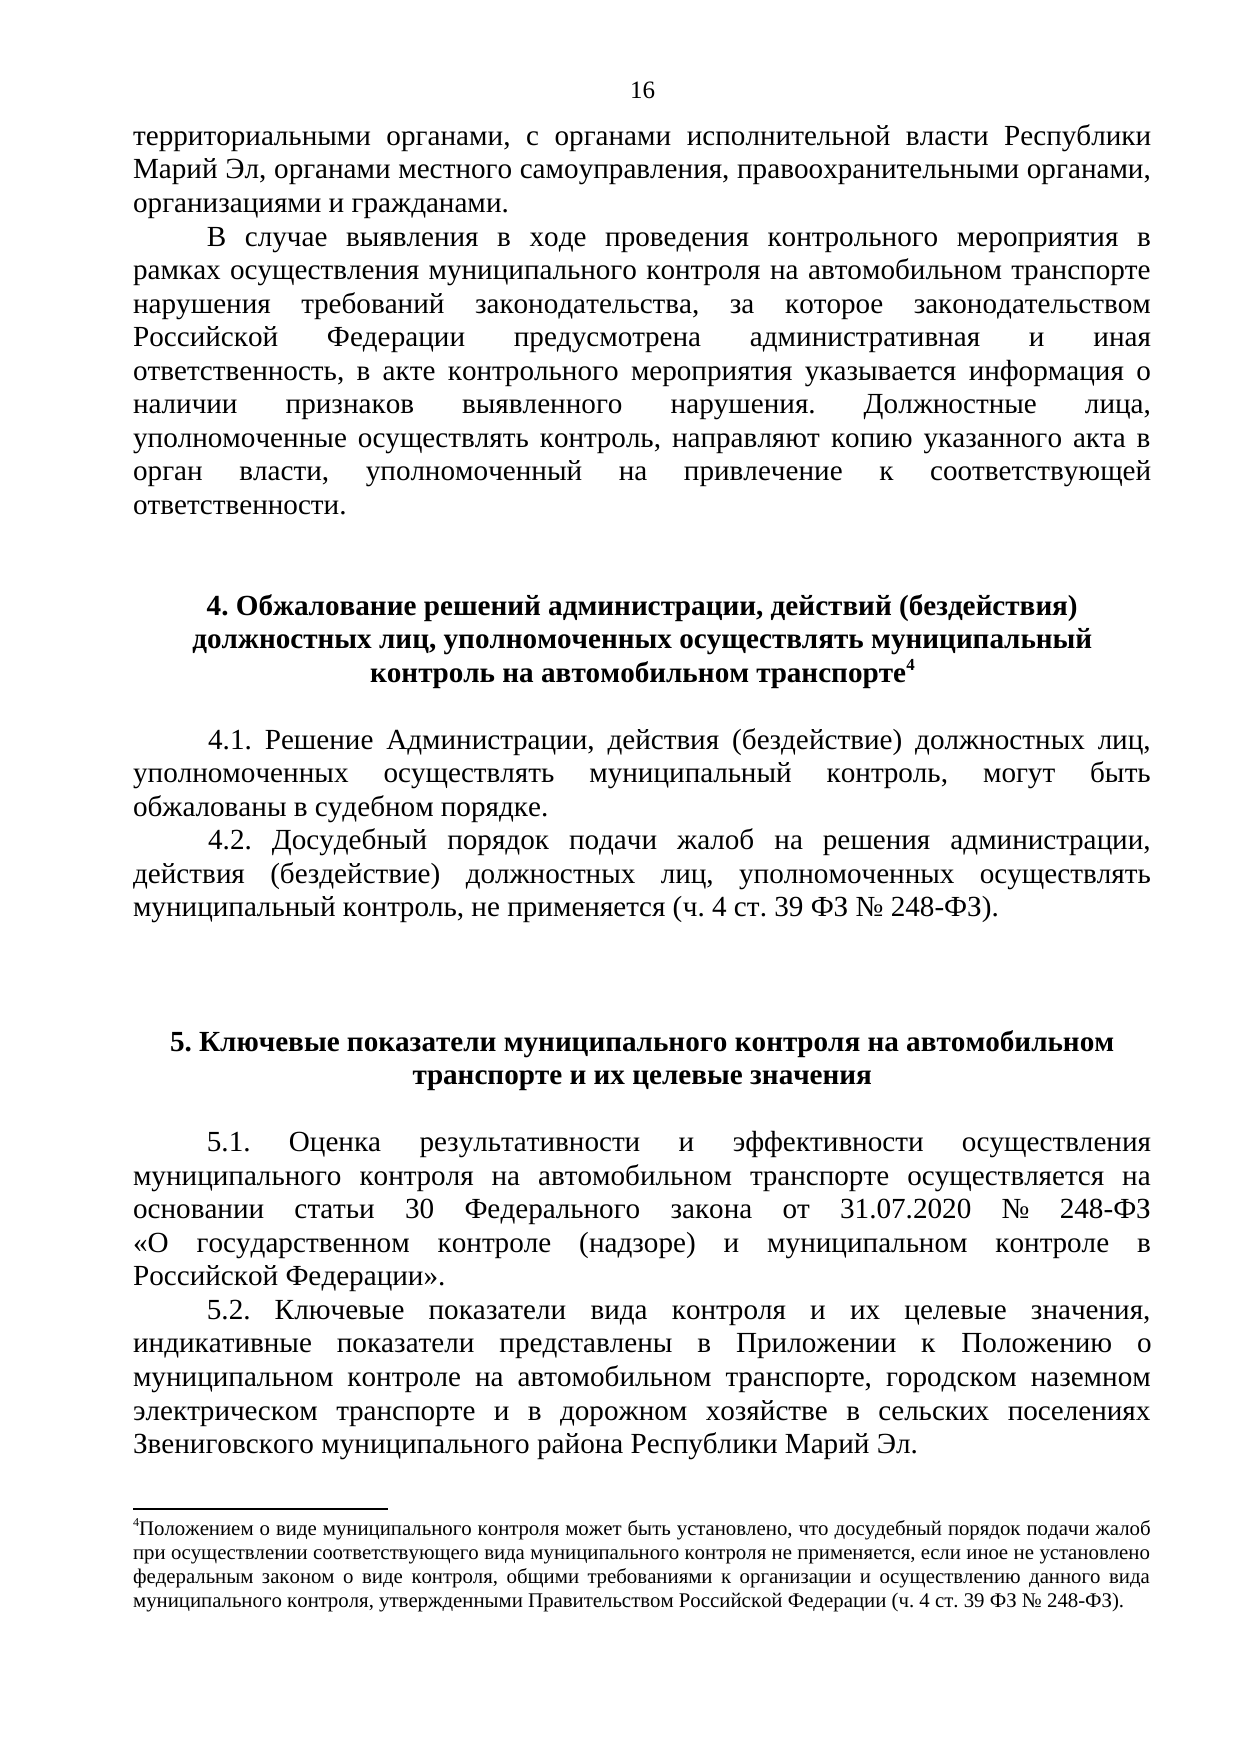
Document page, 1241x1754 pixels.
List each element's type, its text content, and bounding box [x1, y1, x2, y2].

text 5.1. Оценка результативности и эффективности осуществления муниципального контроля на автомобильном транспорте осуществляется на основании статьи 30 Федерального закона от 31.07.2020 № 248-ФЗ «О государственном контроле (надзоре) и муниципальном контроле в Российской Федерации». [133, 1124, 1152, 1292]
text 5.2. Ключевые показатели вида контроля и их целевые значения, индикативные показатели представлены в Приложении к Положению о муниципальном контроле на автомобильном транспорте, городском наземном электрическом транспорте и в дорожном хозяйстве в сельских поселениях Звениговского муниципального района Республики Марий Эл. [133, 1292, 1152, 1460]
text 4. Обжалование решений администрации, действий (бездействия) должностных лиц, уполномоченных осуществлять муниципальный контроль на автомобильном транспорте [133, 588, 1152, 688]
text 4.2. Досудебный порядок подачи жалоб на решения администрации, действия (бездействие) должностных лиц, уполномоченных осуществлять муниципальный контроль, не применяется (ч. 4 ст. 39 ФЗ № 248-ФЗ). [133, 822, 1152, 923]
text 4.1. Решение Администрации, действия (бездействие) должностных лиц, уполномоченных осуществлять муниципальный контроль, могут быть обжалованы в судебном порядке. [133, 722, 1152, 822]
text 5. Ключевые показатели муниципального контроля на автомобильном транспорте и их целевые значения [133, 1024, 1152, 1091]
text В случае выявления в ходе проведения контрольного мероприятия в рамках осуществления муниципального контроля на автомобильном транспорте нарушения требований законодательства, за которое законодательством Российской Федерации предусмотрена административная и иная ответственность, в акте контрольного мероприятия указывается информация о наличии признаков выявленного нарушения. Должностные лица, уполномоченные осуществлять контроль, направляют копию указанного акта в орган власти, уполномоченный на привлечение к соответствующей ответственности. [133, 219, 1152, 521]
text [133, 118, 1152, 219]
